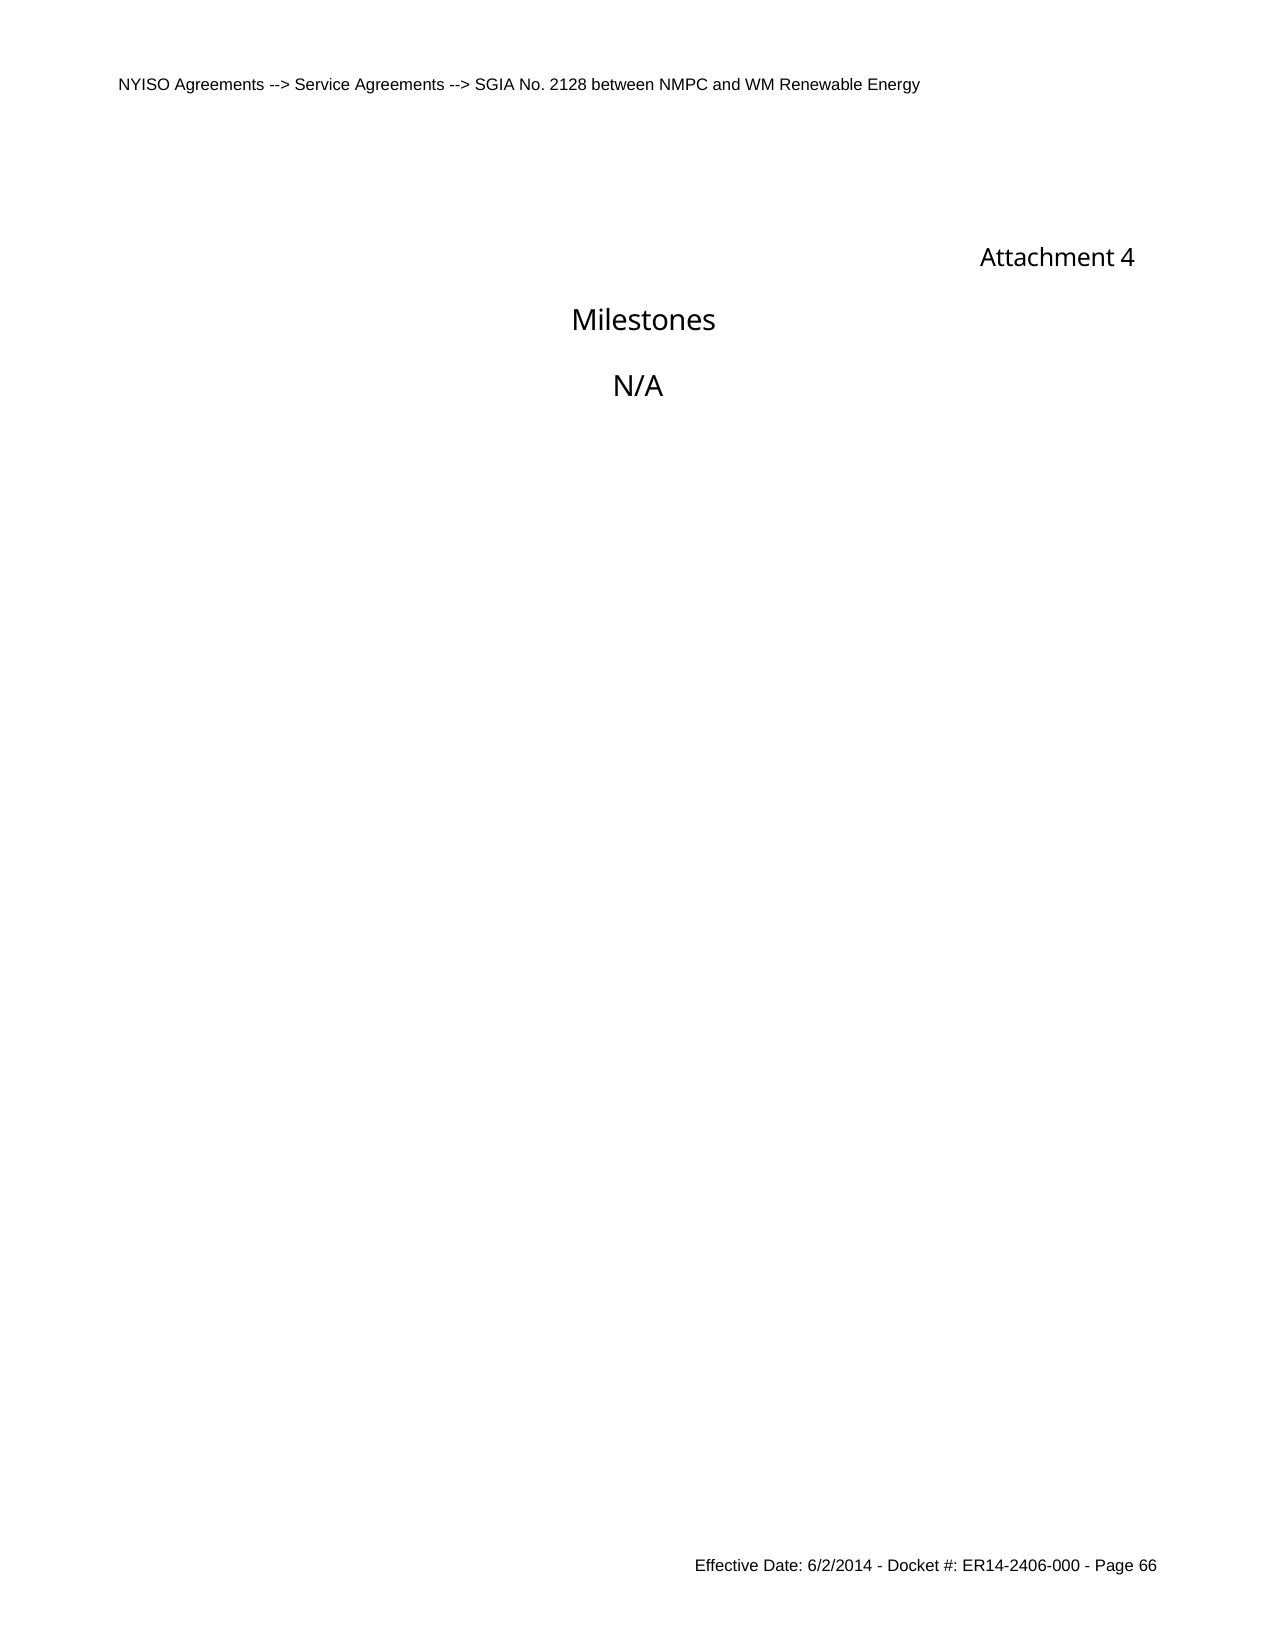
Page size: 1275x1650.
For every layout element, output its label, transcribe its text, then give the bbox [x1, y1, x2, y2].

text Attachment 4 [980, 243, 1275, 272]
text Milestones N/A [571, 277, 727, 410]
